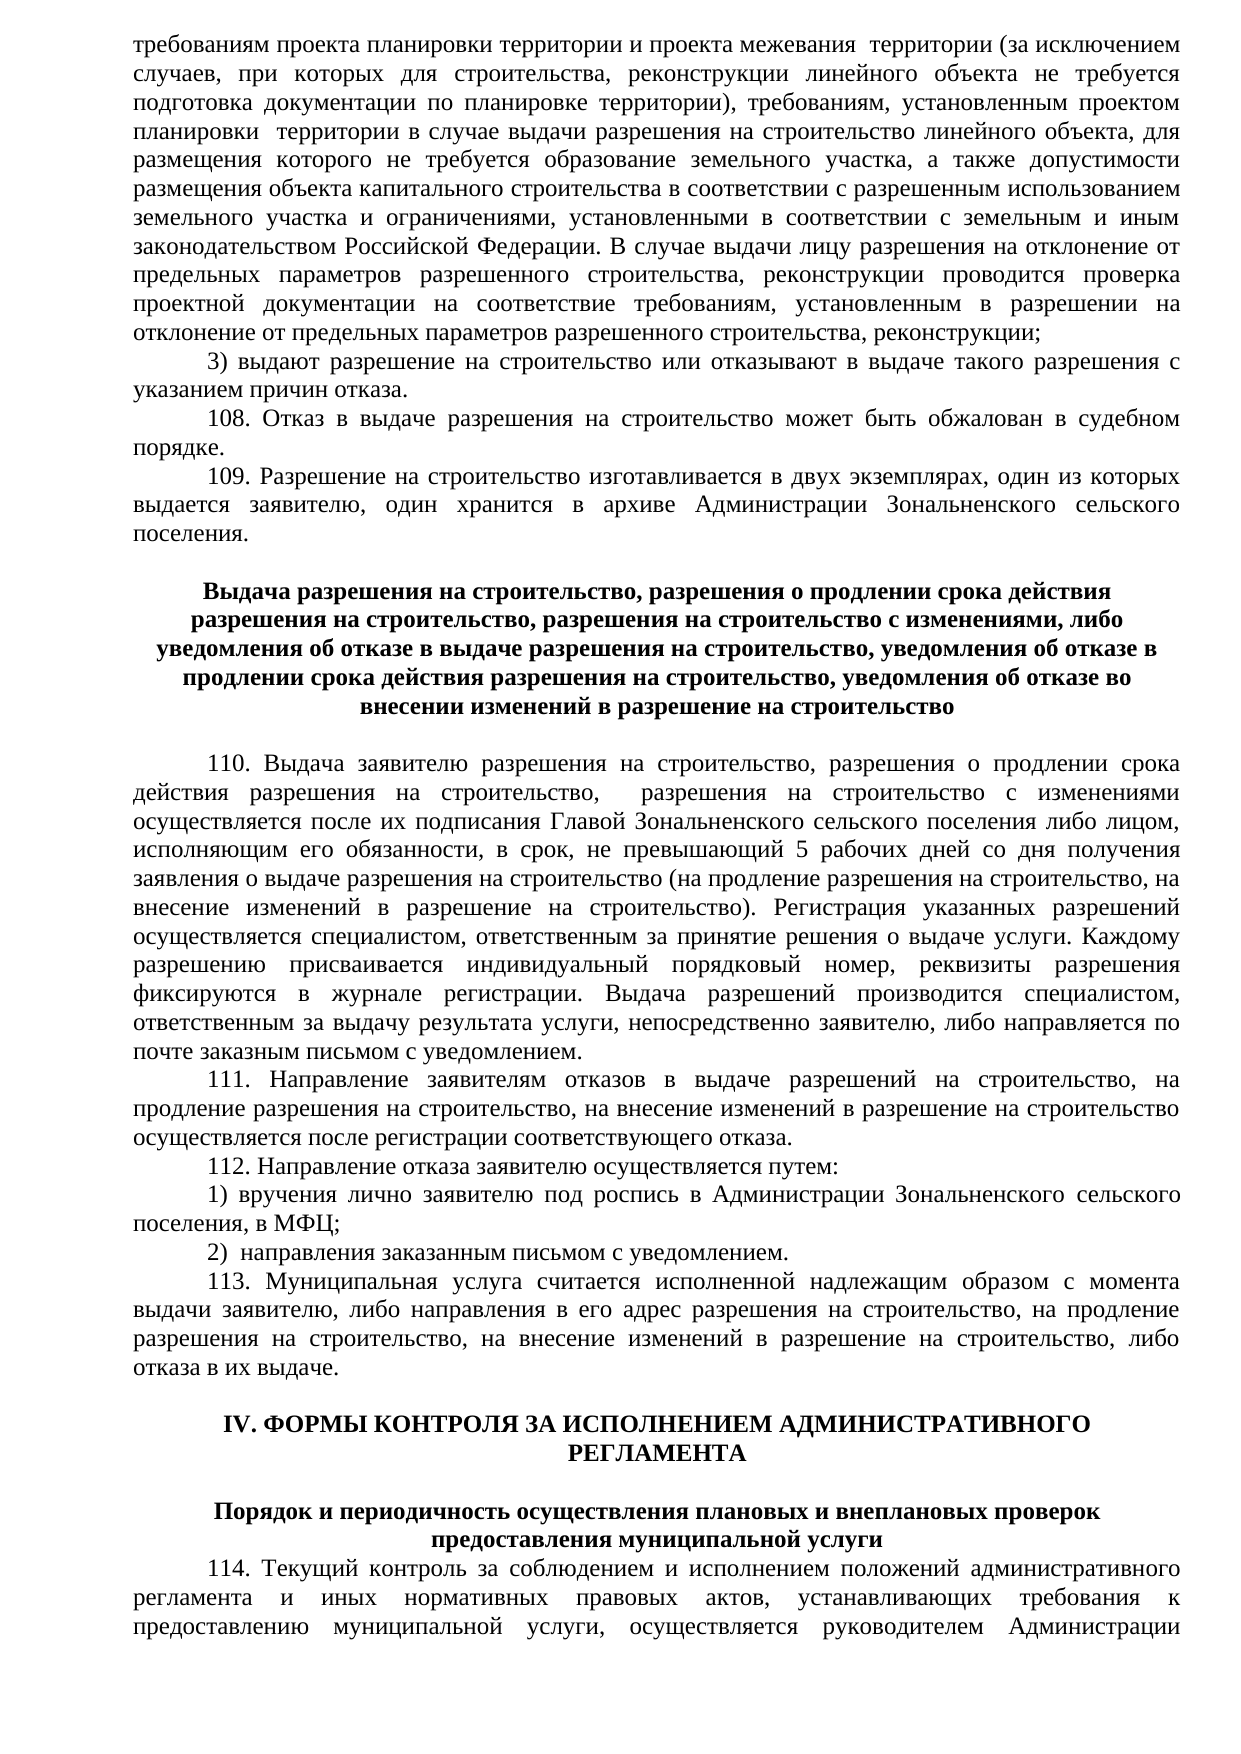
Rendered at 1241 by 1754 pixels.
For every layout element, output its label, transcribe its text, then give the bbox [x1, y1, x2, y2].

text 112. Направление отказа заявителю осуществляется путем: [133, 1151, 1181, 1179]
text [133, 1553, 1181, 1639]
text Выдача разрешения на строительство, разрешения о продлении срока действия разрешения на строительство, разрешения на строительство с изменениями, либо уведомления об отказе в выдаче разрешения на строительство, уведомления об отказе в продлении срока действия разрешения на строительство, уведомления об отказе во внесении изменений в разрешение на строительство [133, 576, 1181, 719]
text Порядок и периодичность осуществления плановых и внеплановых проверок предоставления муниципальной услуги [133, 1496, 1181, 1553]
text 3) выдают разрешение на строительство или отказывают в выдаче такого разрешения с указанием причин отказа. [133, 346, 1181, 403]
text 111. Направление заявителям отказов в выдаче разрешений на строительство, на продление разрешения на строительство, на внесение изменений в разрешение на строительство осуществляется после регистрации соответствующего отказа. [133, 1064, 1181, 1151]
text 1) вручения лично заявителю под роспись в Администрации Зональненского сельского поселения, в МФЦ; [133, 1179, 1181, 1237]
text 113. Муниципальная услуга считается исполненной надлежащим образом с момента выдачи заявителю, либо направления в его адрес разрешения на строительство, на продление разрешения на строительство, на внесение изменений в разрешение на строительство, либо отказа в их выдаче. [133, 1266, 1181, 1381]
text IV. ФОРМЫ КОНТРОЛЯ ЗА ИСПОЛНЕНИЕМ АДМИНИСТРАТИВНОГО РЕГЛАМЕНТА [133, 1409, 1181, 1467]
text 109. Разрешение на строительство изготавливается в двух экземплярах, один из которых выдается заявителю, один хранится в архиве Администрации Зональненского сельского поселения. [133, 461, 1181, 547]
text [133, 29, 1181, 346]
text 2) направления заказанным письмом с уведомлением. [133, 1237, 1181, 1266]
text 110. Выдача заявителю разрешения на строительство, разрешения о продлении срока действия разрешения на строительство, разрешения на строительство с изменениями осуществляется после их подписания Главой Зональненского сельского поселения либо лицом, исполняющим его обязанности, в срок, не превышающий 5 рабочих дней со дня получения заявления о выдаче разрешения на строительство (на продление разрешения на строительство, на внесение изменений в разрешение на строительство). Регистрация указанных разрешений осуществляется специалистом, ответственным за принятие решения о выдаче услуги. Каждому разрешению присваивается индивидуальный порядковый номер, реквизиты разрешения фиксируются в журнале регистрации. Выдача разрешений производится специалистом, ответственным за выдачу результата услуги, непосредственно заявителю, либо направляется по почте заказным письмом с уведомлением. [133, 748, 1181, 1064]
text 108. Отказ в выдаче разрешения на строительство может быть обжалован в судебном порядке. [133, 403, 1181, 461]
